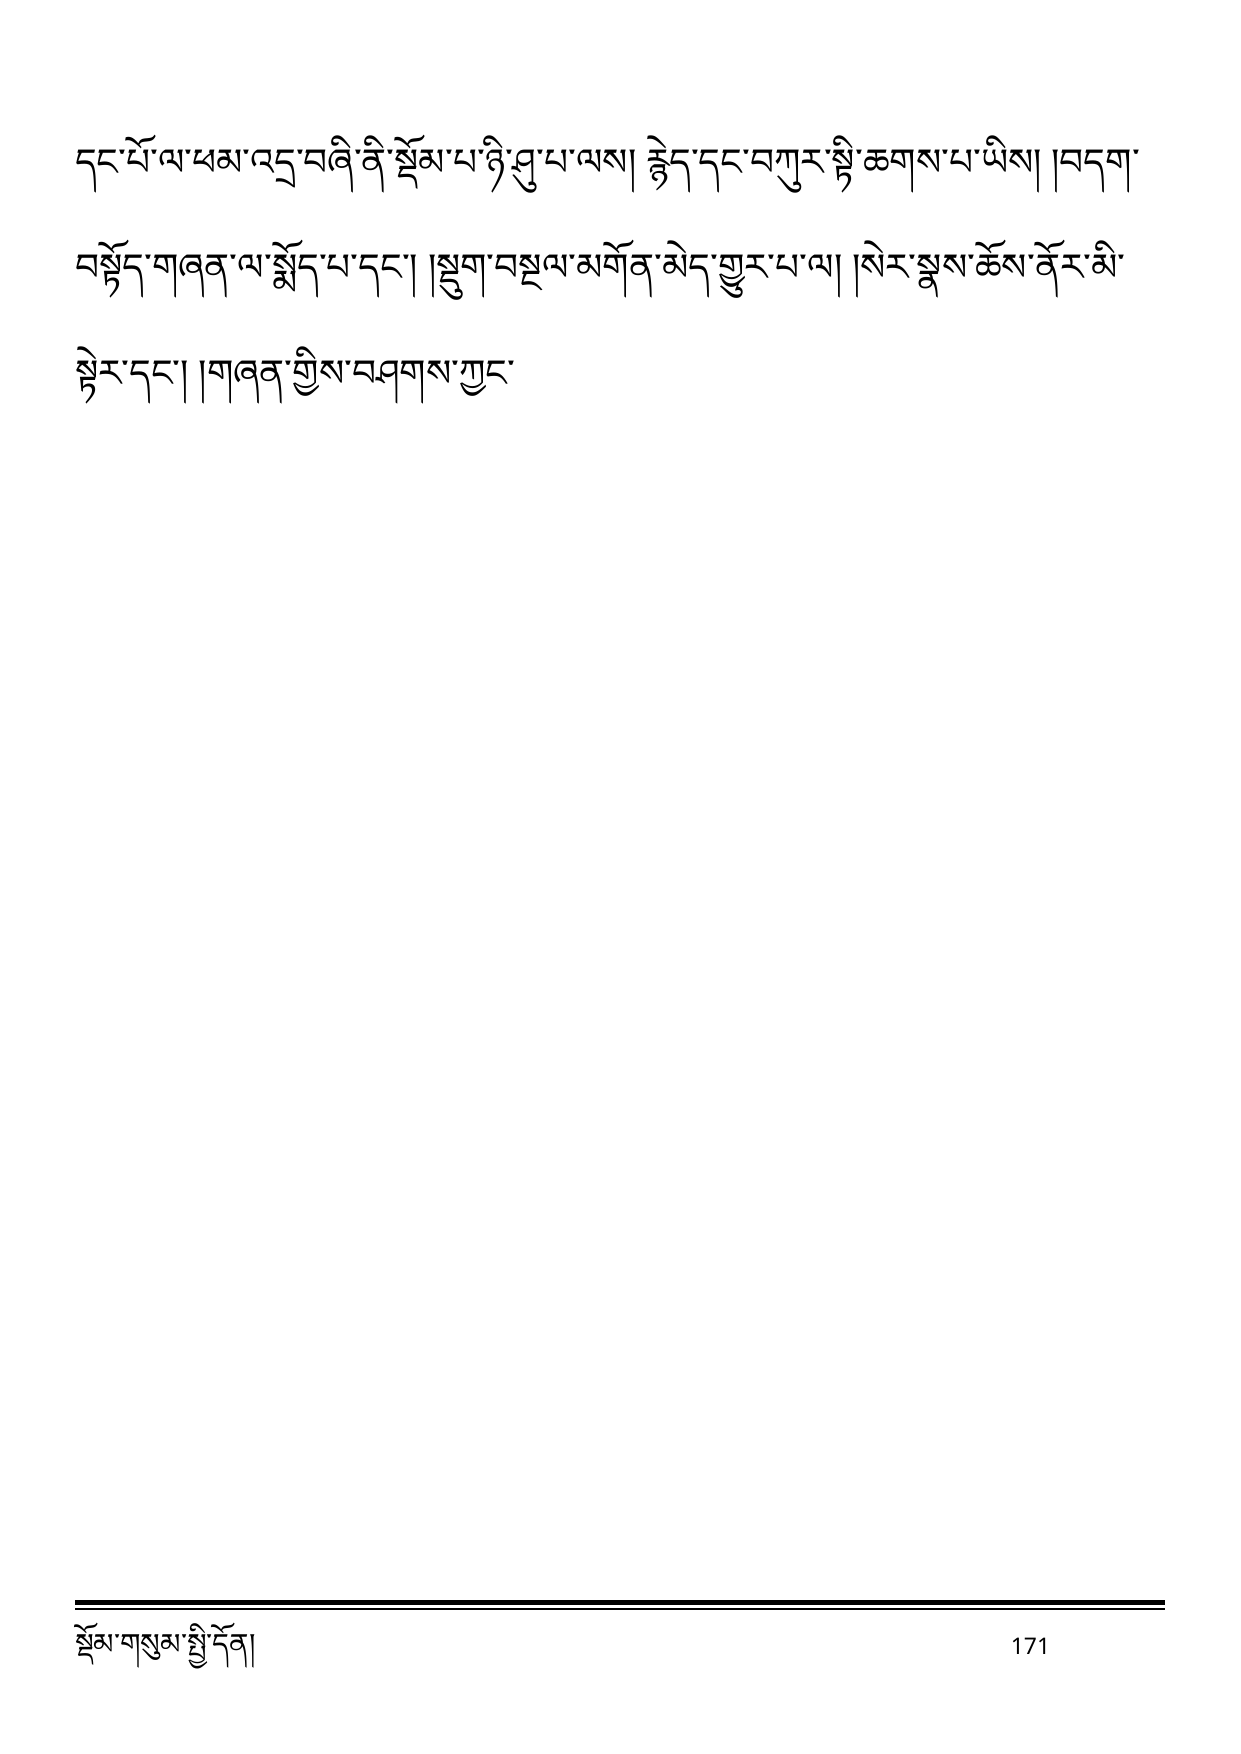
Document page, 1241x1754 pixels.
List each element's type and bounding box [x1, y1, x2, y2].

text [75, 120, 1165, 437]
